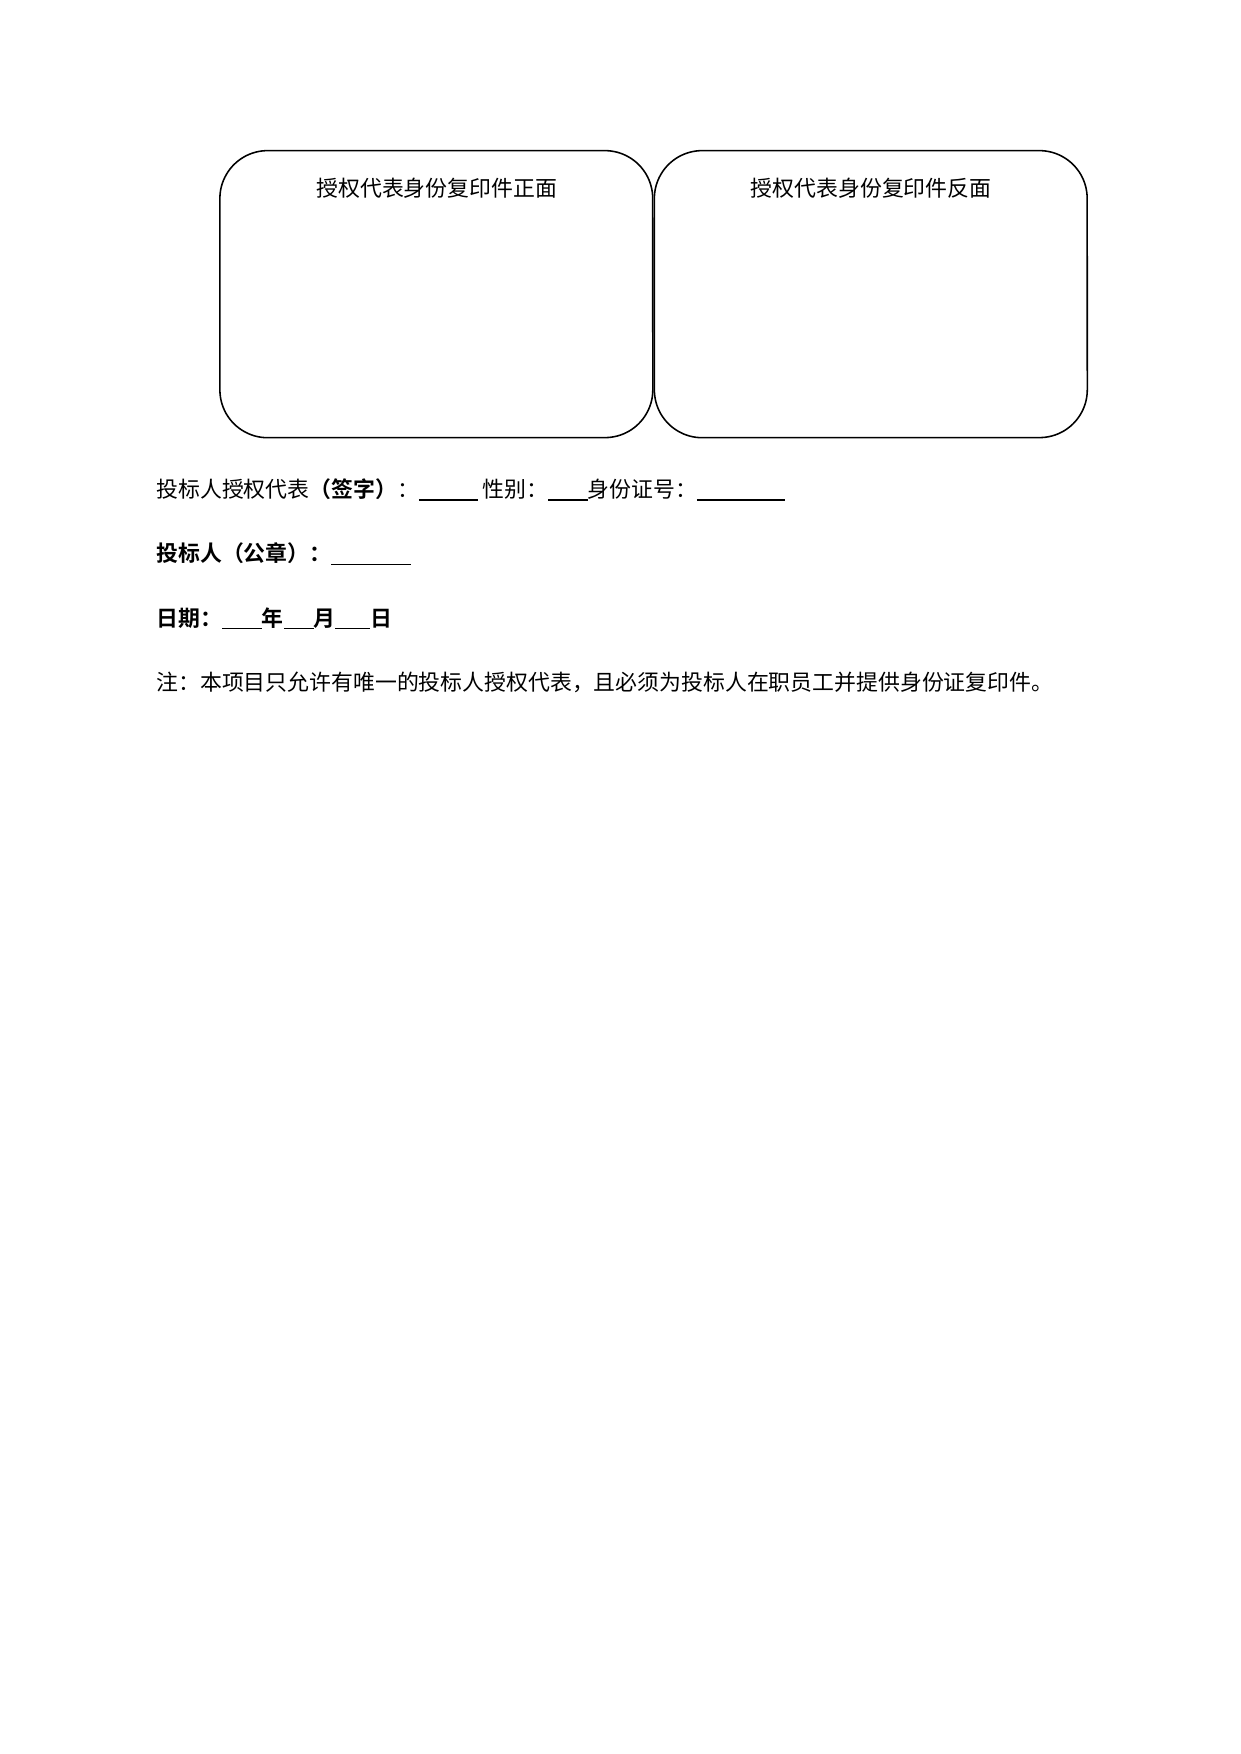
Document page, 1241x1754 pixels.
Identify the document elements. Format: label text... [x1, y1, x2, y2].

text 投标人（公章）： [112, 536, 1128, 568]
text 注：本项目只允许有唯一的投标人授权代表，且必须为投标人在职员工并提供身份证复印件。 [112, 665, 1128, 696]
text 日期： 年 月 日 [112, 601, 1128, 632]
text 投标人授权代表（签字）： 性别： 身份证号： [112, 472, 1128, 504]
